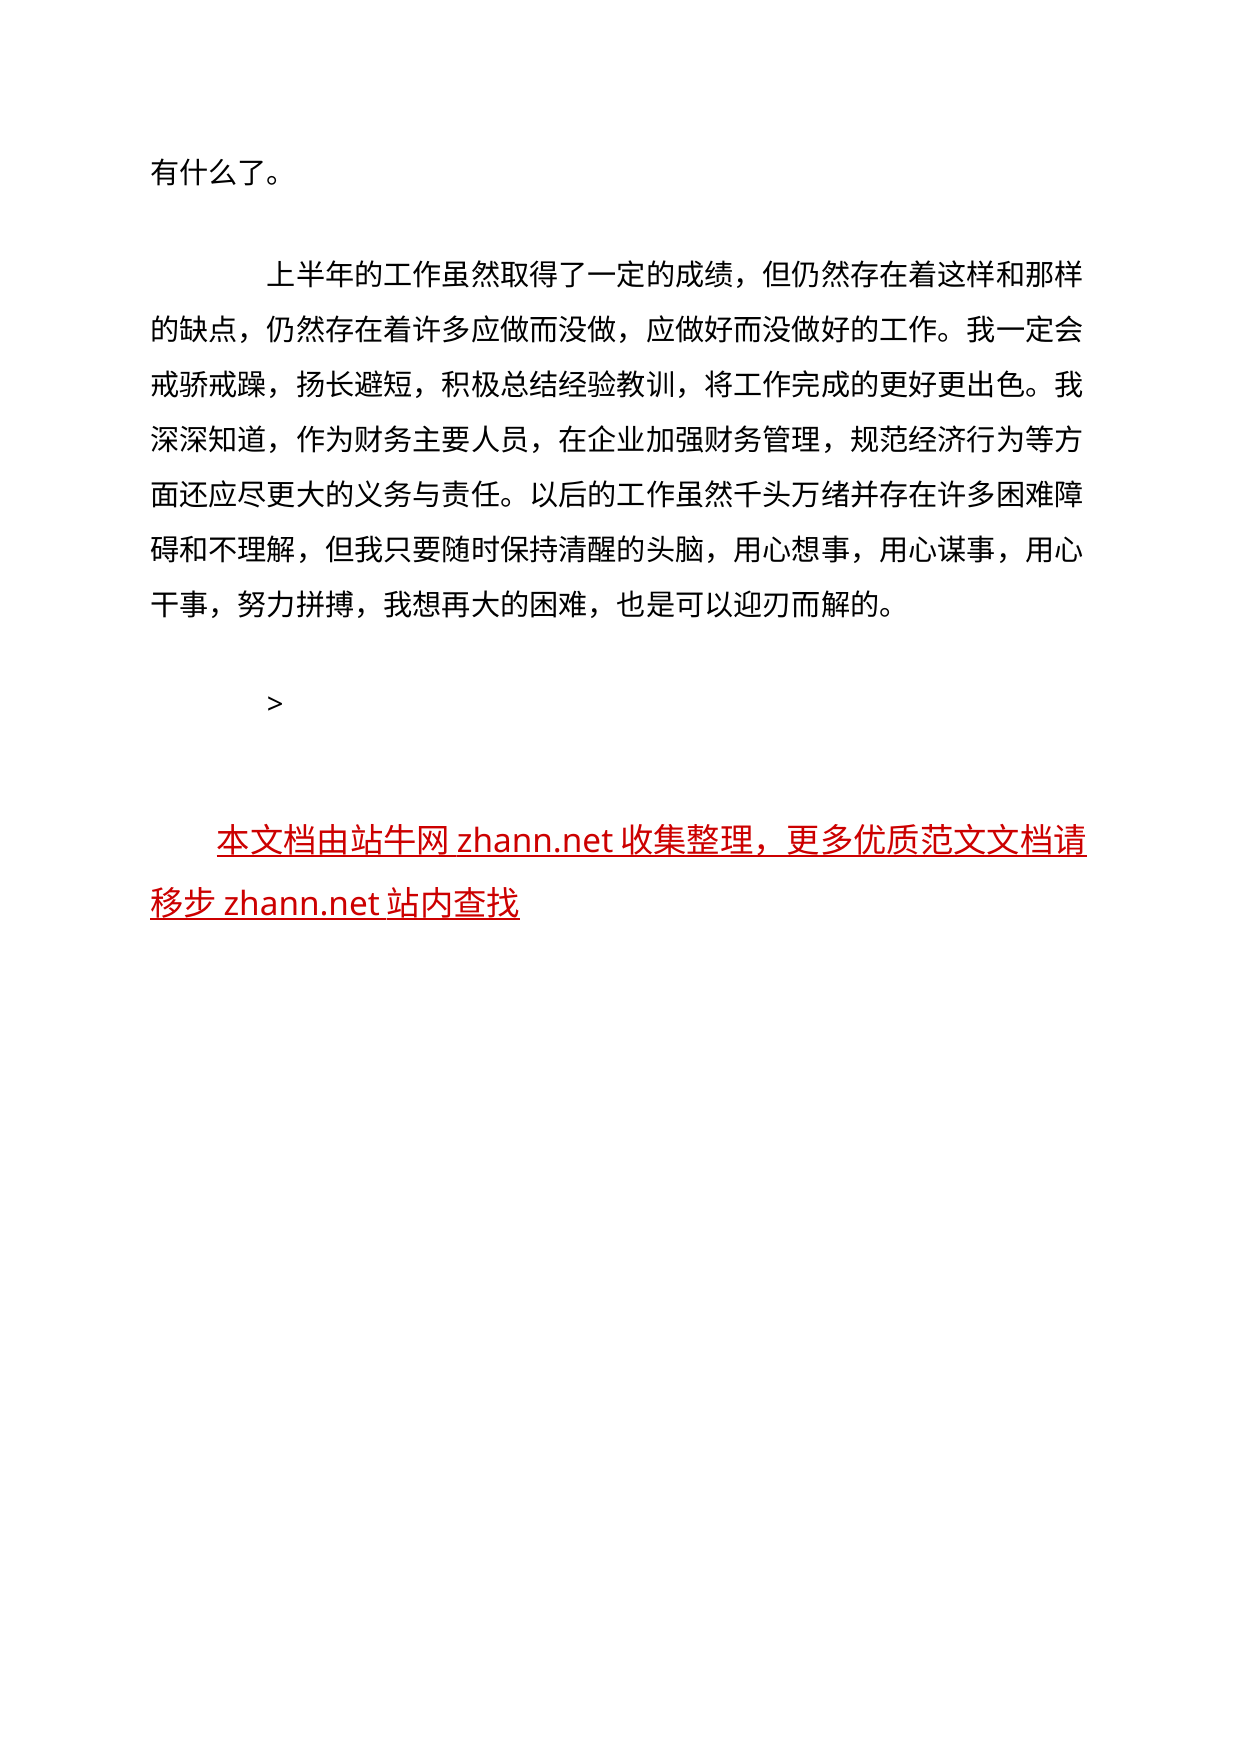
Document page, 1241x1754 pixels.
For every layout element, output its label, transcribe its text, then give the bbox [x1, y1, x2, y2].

text 本文档由站牛网zhann.net收集整理，更多优质范文文档请移步zhann.net站内查找 [150, 813, 1090, 925]
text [150, 150, 1090, 192]
text > [150, 683, 1090, 723]
text 上半年的工作虽然取得了一定的成绩，但仍然存在着这样和那样的缺点，仍然存在着许多应做而没做，应做好而没做好的工作。我一定会戒骄戒躁，扬长避短，积极总结经验教训，将工作完成的更好更出色。我深深知道，作为财务主要人员，在企业加强财务管理，规范经济行为等方面还应尽更大的义务与责任。以后的工作虽然千头万绪并存在许多困难障碍和不理解，但我只要随时保持清醒的头脑，用心想事，用心谋事，用心干事，努力拼搏，我想再大的困难，也是可以迎刃而解的。 [150, 252, 1090, 623]
